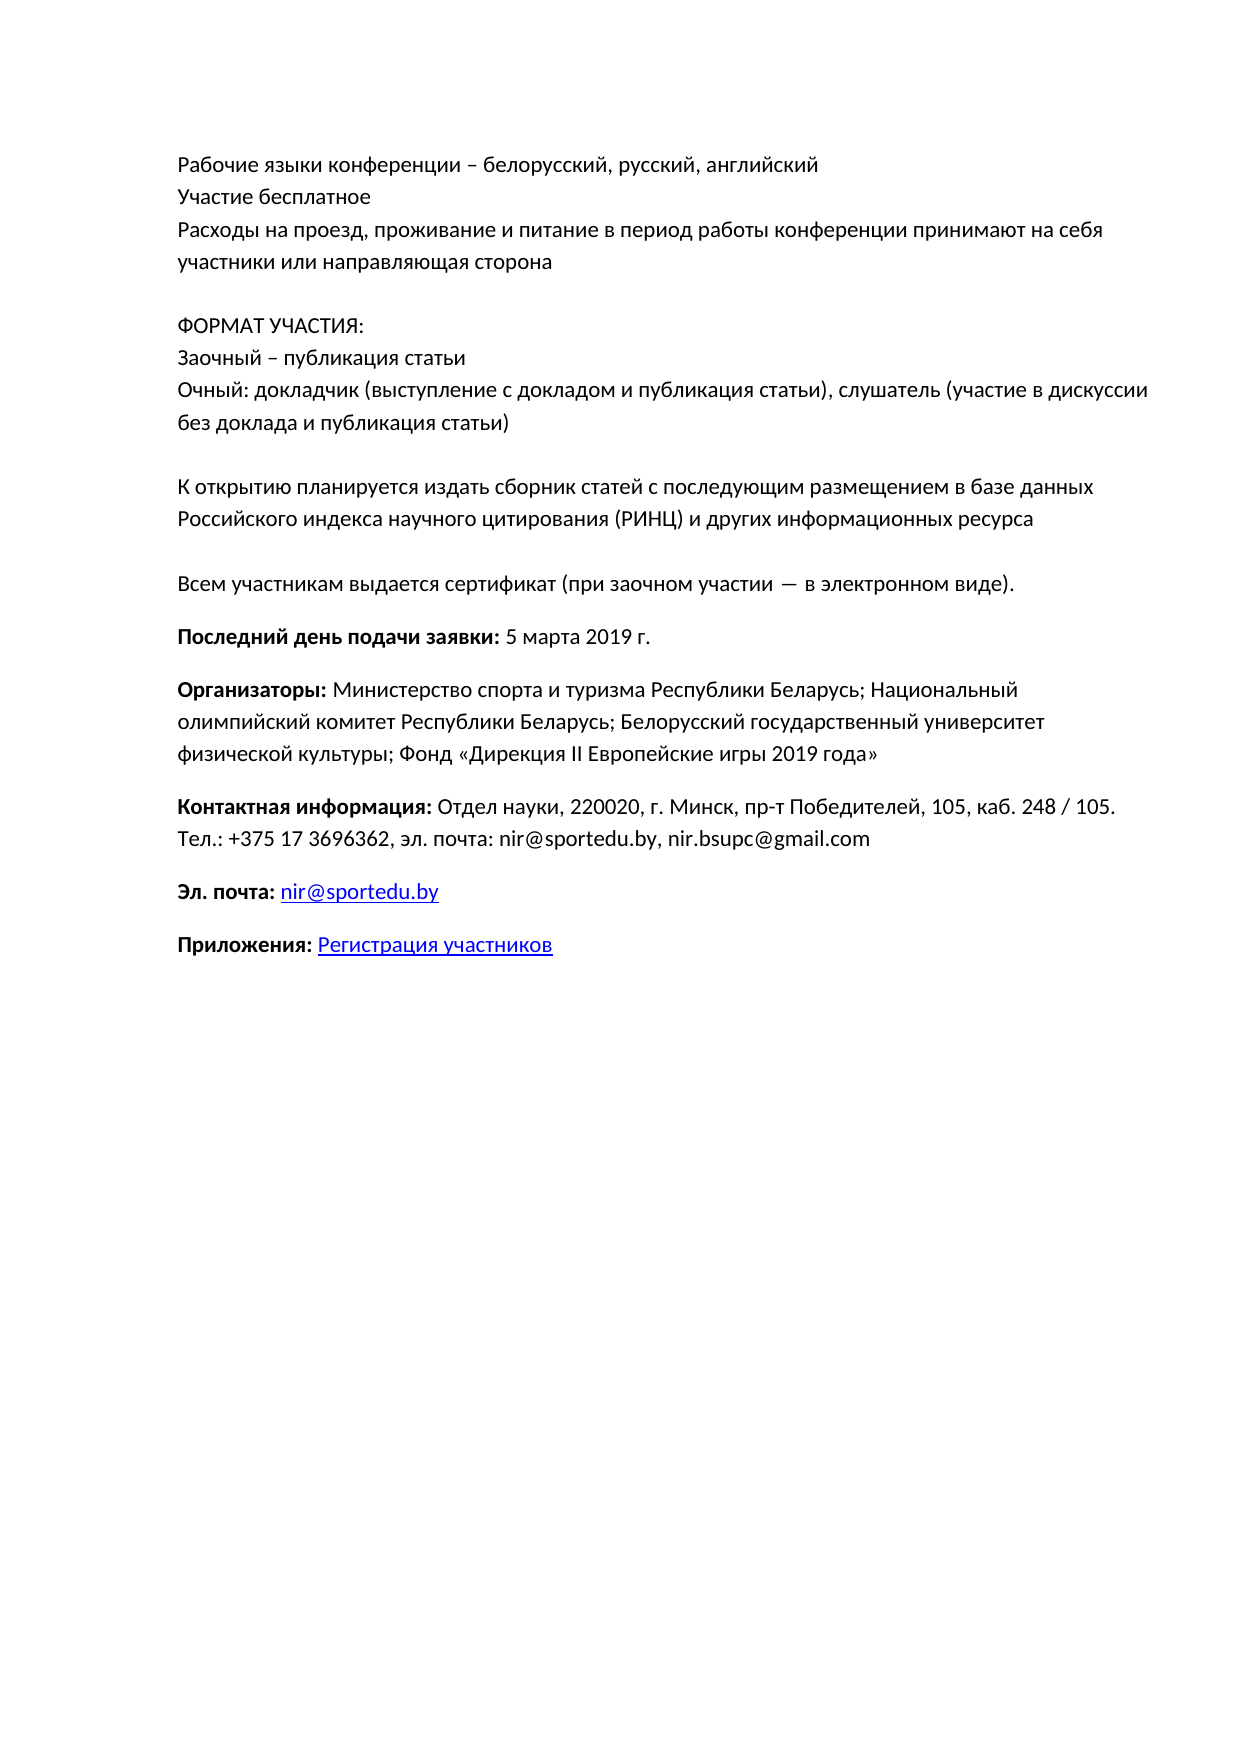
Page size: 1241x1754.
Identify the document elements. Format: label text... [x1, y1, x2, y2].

text Приложения: Регистрация участников [177, 930, 1152, 958]
text Организаторы: Министерство спорта и туризма Республики Беларусь; Национальный олимпийский комитет Республики Беларусь; Белорусский государственный университет физической культуры; Фонд «Дирекция II Европейские игры 2019 года» [177, 675, 1152, 767]
text Контактная информация: Отдел науки, . Минск, пр-т Победителей, 105, каб. 248 / 105. Тел.: +375 17 3696362, эл. почта: nir@sportedu.by, nir.bsupc@gmail.com [177, 792, 1152, 852]
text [177, 118, 1152, 597]
text Последний день подачи заявки: 5 марта . [177, 622, 1152, 650]
text Эл. почта: nir@sportedu.by [177, 877, 1152, 905]
